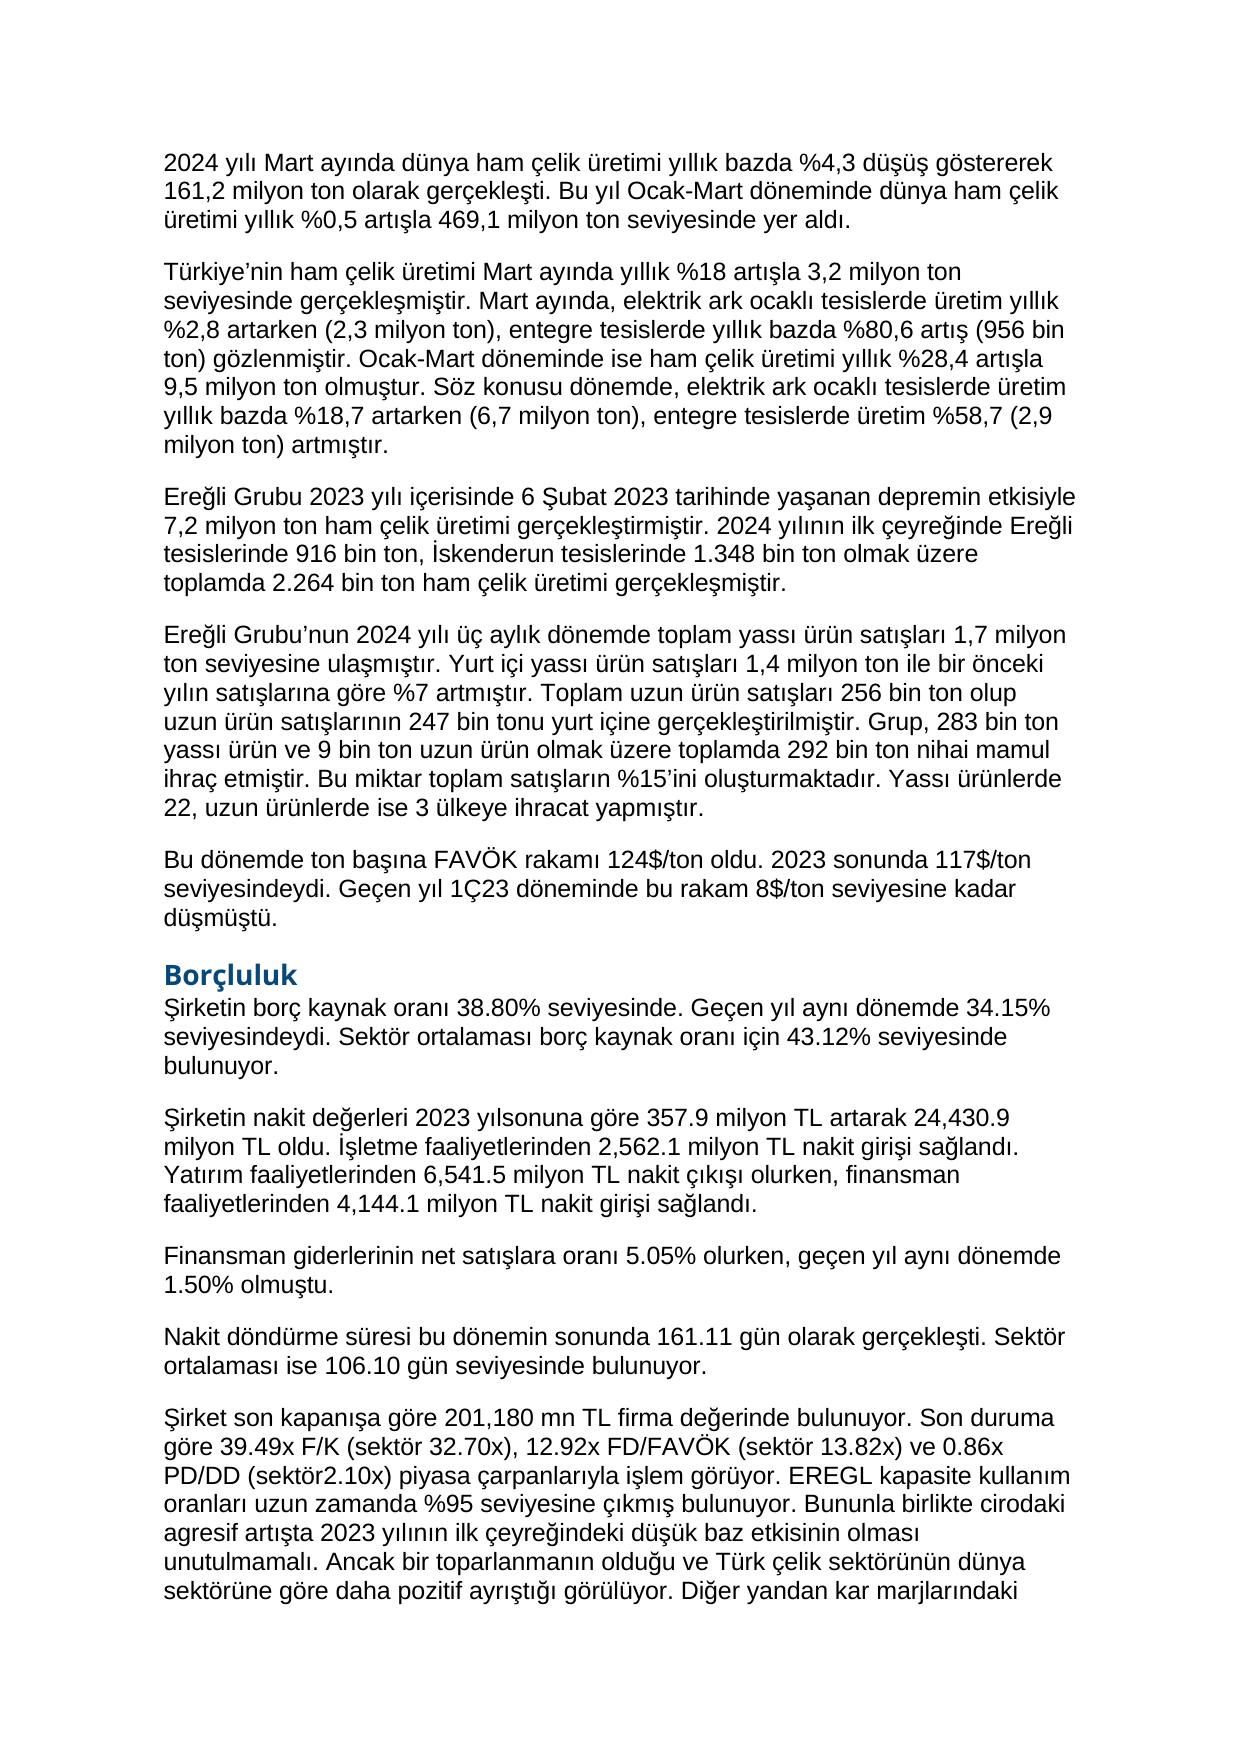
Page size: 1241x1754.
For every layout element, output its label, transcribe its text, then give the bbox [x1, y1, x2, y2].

text Bu dönemde ton başına FAVÖK rakamı 124$/ton oldu. 2023 sonunda 117$/ton seviyesindeydi. Geçen yıl 1Ç23 döneminde bu rakam 8$/ton seviyesine kadar düşmüştü. [163, 845, 1077, 931]
text Türkiye’nin ham çelik üretimi Mart ayında yıllık %18 artışla 3,2 milyon ton seviyesinde gerçekleşmiştir. Mart ayında, elektrik ark ocaklı tesislerde üretim yıllık %2,8 artarken (2,3 milyon ton), entegre tesislerde yıllık bazda %80,6 artış (956 bin ton) gözlenmiştir. Ocak-Mart döneminde ise ham çelik üretimi yıllık %28,4 artışla 9,5 milyon ton olmuştur. Söz konusu dönemde, elektrik ark ocaklı tesislerde üretim yıllık bazda %18,7 artarken (6,7 milyon ton), entegre tesislerde üretim %58,7 (2,9 milyon ton) artmıştır. [163, 257, 1077, 458]
text Finansman giderlerinin net satışlara oranı 5.05% olurken, geçen yıl aynı dönemde 1.50% olmuştu. [163, 1241, 1077, 1299]
text 2024 yılı Mart ayında dünya ham çelik üretimi yıllık bazda %4,3 düşüş göstererek 161,2 milyon ton olarak gerçekleşti. Bu yıl Ocak-Mart döneminde dünya ham çelik üretimi yıllık %0,5 artışla 469,1 milyon ton seviyesinde yer aldı. [163, 148, 1077, 234]
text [163, 1403, 1077, 1604]
text Nakit döndürme süresi bu dönemin sonunda 161.11 gün olarak gerçekleşti. Sektör ortalaması ise 106.10 gün seviyesinde bulunuyor. [163, 1322, 1077, 1380]
text Ereğli Grubu’nun 2024 yılı üç aylık dönemde toplam yassı ürün satışları 1,7 milyon ton seviyesine ulaşmıştır. Yurt içi yassı ürün satışları 1,4 milyon ton ile bir önceki yılın satışlarına göre %7 artmıştır. Toplam uzun ürün satışları 256 bin ton olup uzun ürün satışlarının 247 bin tonu yurt içine gerçekleştirilmiştir. Grup, 283 bin ton yassı ürün ve 9 bin ton uzun ürün olmak üzere toplamda 292 bin ton nihai mamul ihraç etmiştir. Bu miktar toplam satışların %15’ini oluşturmaktadır. Yassı ürünlerde 22, uzun ürünlerde ise 3 ülkeye ihracat yapmıştır. [163, 620, 1077, 822]
text Borçluluk [163, 955, 1077, 993]
text Şirketin nakit değerleri 2023 yılsonuna göre 357.9 milyon TL artarak 24,430.9 milyon TL oldu. İşletme faaliyetlerinden 2,562.1 milyon TL nakit girişi sağlandı. Yatırım faaliyetlerinden 6,541.5 milyon TL nakit çıkışı olurken, finansman faaliyetlerinden 4,144.1 milyon TL nakit girişi sağlandı. [163, 1103, 1077, 1218]
text Şirketin borç kaynak oranı 38.80% seviyesinde. Geçen yıl aynı dönemde 34.15% seviyesindeydi. Sektör ortalaması borç kaynak oranı için 43.12% seviyesinde bulunuyor. [163, 993, 1077, 1079]
text Ereğli Grubu 2023 yılı içerisinde 6 Şubat 2023 tarihinde yaşanan depremin etkisiyle 7,2 milyon ton ham çelik üretimi gerçekleştirmiştir. 2024 yılının ilk çeyreğinde Ereğli tesislerinde 916 bin ton, İskenderun tesislerinde 1.348 bin ton olmak üzere toplamda 2.264 bin ton ham çelik üretimi gerçekleşmiştir. [163, 482, 1077, 597]
